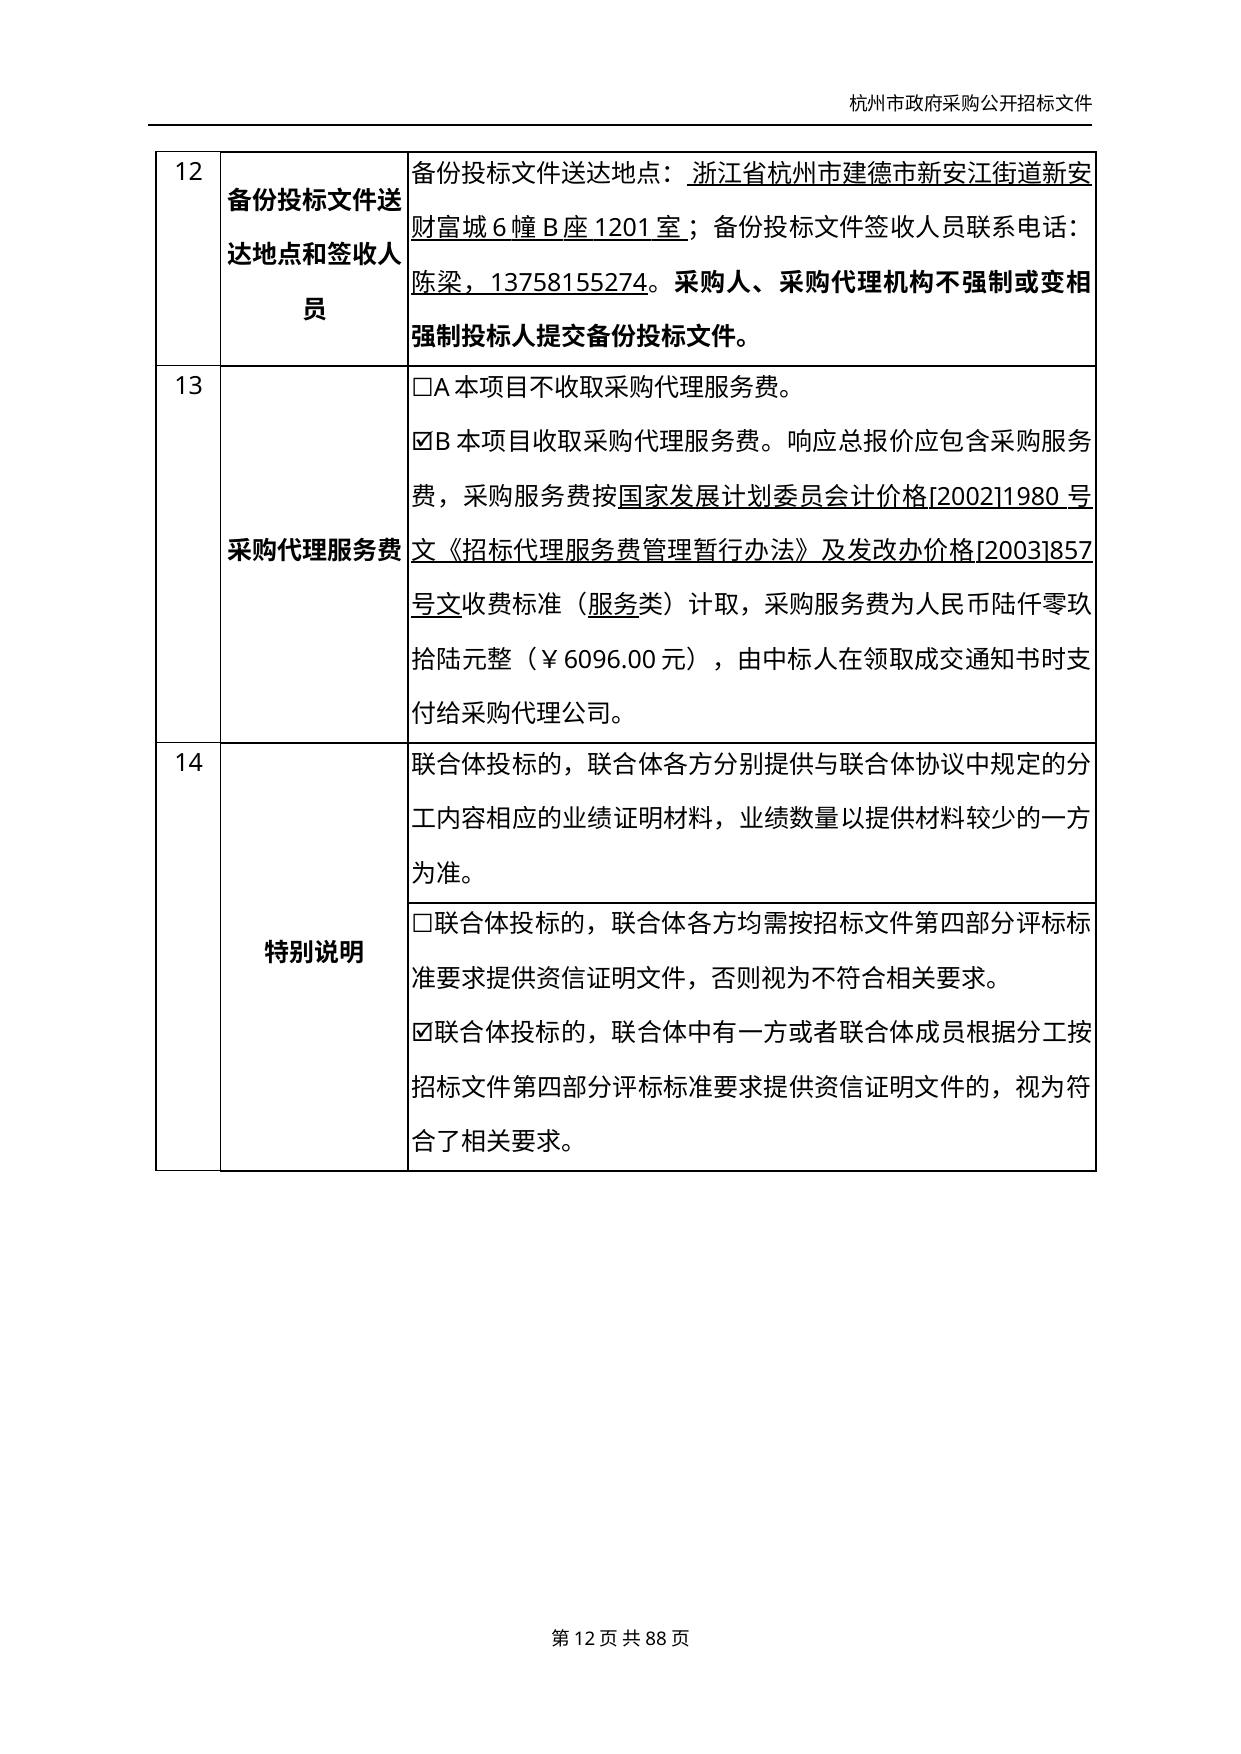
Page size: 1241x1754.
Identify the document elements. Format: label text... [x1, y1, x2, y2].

table_cell A本项目不收取采购代理服务费。 B本项目收取采购代理服务费。响应总报价应包含采购服务费，采购服务费按国家发展计划委员会计价格[2002]1980 号文《招标代理服务费管理暂行办法》及发改办价格[2003]857号文收费标准（服务类）计取，采购服务费为人民币陆仟零玖拾陆元整（￥6096.00元），由中标人在领取成交通知书时支付给采购代理公司。 [409, 367, 1095, 742]
table_cell 14 [157, 743, 220, 1170]
table_cell 特别说明 [221, 744, 407, 1170]
table_cell 采购代理服务费 [221, 367, 407, 742]
table_cell 联合体投标的，联合体各方分别提供与联合体协议中规定的分工内容相应的业绩证明材料，业绩数量以提供材料较少的一方为准。 [409, 744, 1095, 902]
table_cell 备份投标文件送达地点： 浙江省杭州市建德市新安江街道新安财富城6幢B座1201室 ；备份投标文件签收人员联系电话： 陈梁，13758155274。采购人、采购代理机构不强制或变相强制投标人提交备份投标文件。 [409, 153, 1095, 365]
table_cell 13 [157, 366, 220, 742]
table_cell 12 [157, 152, 220, 365]
table_cell 联合体投标的，联合体各方均需按招标文件第四部分评标标准要求提供资信证明文件，否则视为不符合相关要求。 联合体投标的，联合体中有一方或者联合体成员根据分工按招标文件第四部分评标标准要求提供资信证明文件的，视为符合了相关要求。 [409, 904, 1095, 1170]
table_cell 备份投标文件送达地点和签收人员 [221, 153, 407, 365]
